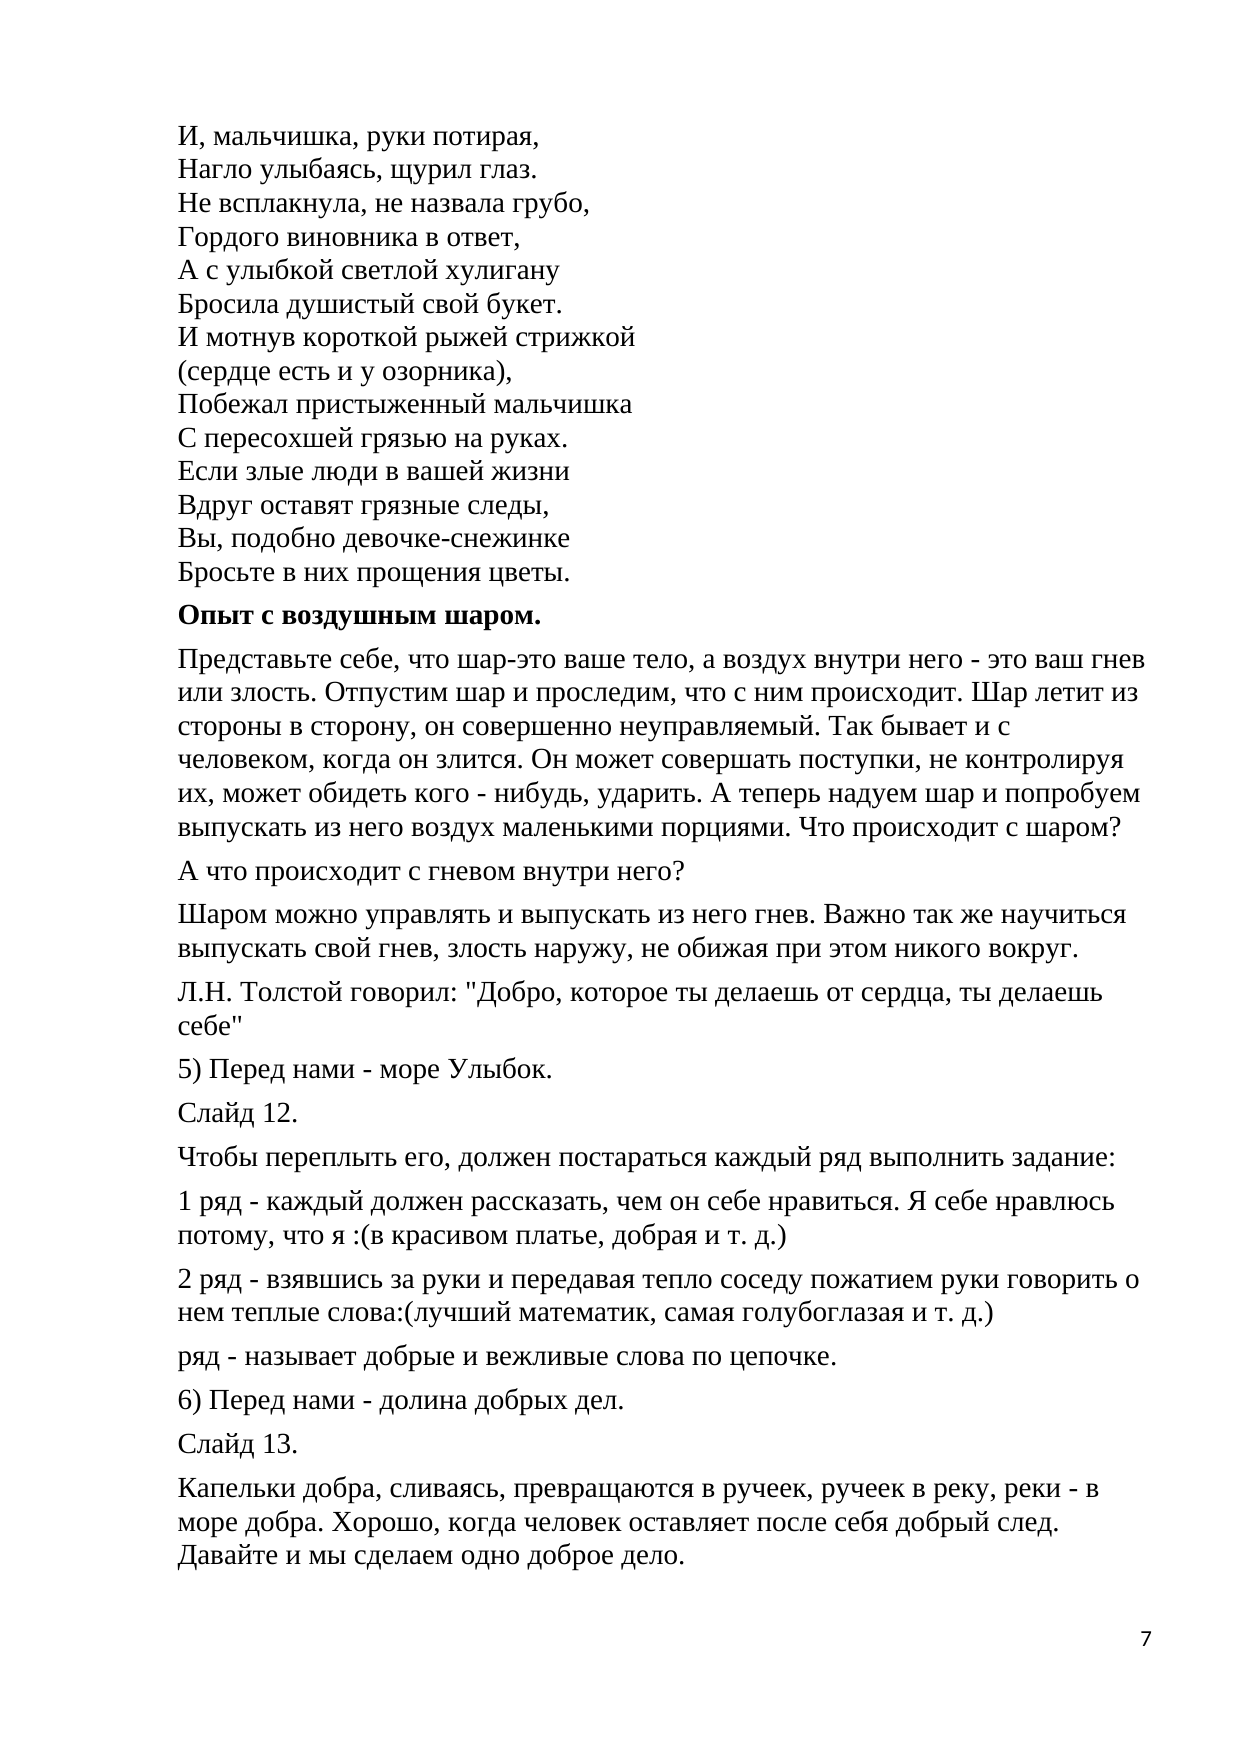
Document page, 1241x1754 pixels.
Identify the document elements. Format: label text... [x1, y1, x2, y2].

text Шаром можно управлять и выпускать из него гнев. Важно так же научиться выпускать свой гнев, злость наружу, не обижая при этом никого вокруг. [177, 897, 1152, 964]
text Чтобы переплыть его, должен постараться каждый ряд выполнить задание: [177, 1139, 1152, 1173]
text 6) Перед нами - долина добрых дел. [177, 1382, 1152, 1416]
text Слайд 13. [177, 1426, 1152, 1460]
text А что происходит с гневом внутри него? [177, 853, 1152, 886]
text Капельки добра, сливаясь, превращаются в ручеек, ручеек в реку, реки - в море добра. Хорошо, когда человек оставляет после себя добрый след. Давайте и мы сделаем одно доброе дело. [177, 1470, 1152, 1571]
text Опыт с воздушным шаром. [177, 597, 1152, 631]
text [177, 118, 1152, 588]
text Л.Н. Толстой говорил: "Добро, которое ты делаешь от сердца, ты делаешь себе" [177, 974, 1152, 1041]
text 5) Перед нами - море Улыбок. [177, 1052, 1152, 1085]
text ряд - называет добрые и вежливые слова по цепочке. [177, 1338, 1152, 1372]
text 1 ряд - каждый должен рассказать, чем он себе нравиться. Я себе нравлюсь потому, что я :(в красивом платье, добрая и т. д.) [177, 1183, 1152, 1251]
text 2 ряд - взявшись за руки и передавая тепло соседу пожатием руки говорить о нем теплые слова:(лучший математик, самая голубоглазая и т. д.) [177, 1261, 1152, 1328]
text Представьте себе, что шар-это ваше тело, а воздух внутри него - это ваш гнев или злость. Отпустим шар и проследим, что с ним происходит. Шар летит из стороны в сторону, он совершенно неуправляемый. Так бывает и с человеком, когда он злится. Он может совершать поступки, не контролируя их, может обидеть кого - нибудь, ударить. А теперь надуем шар и попробуем выпускать из него воздух маленькими порциями. Что происходит с шаром? [177, 641, 1152, 842]
text Слайд 12. [177, 1096, 1152, 1129]
